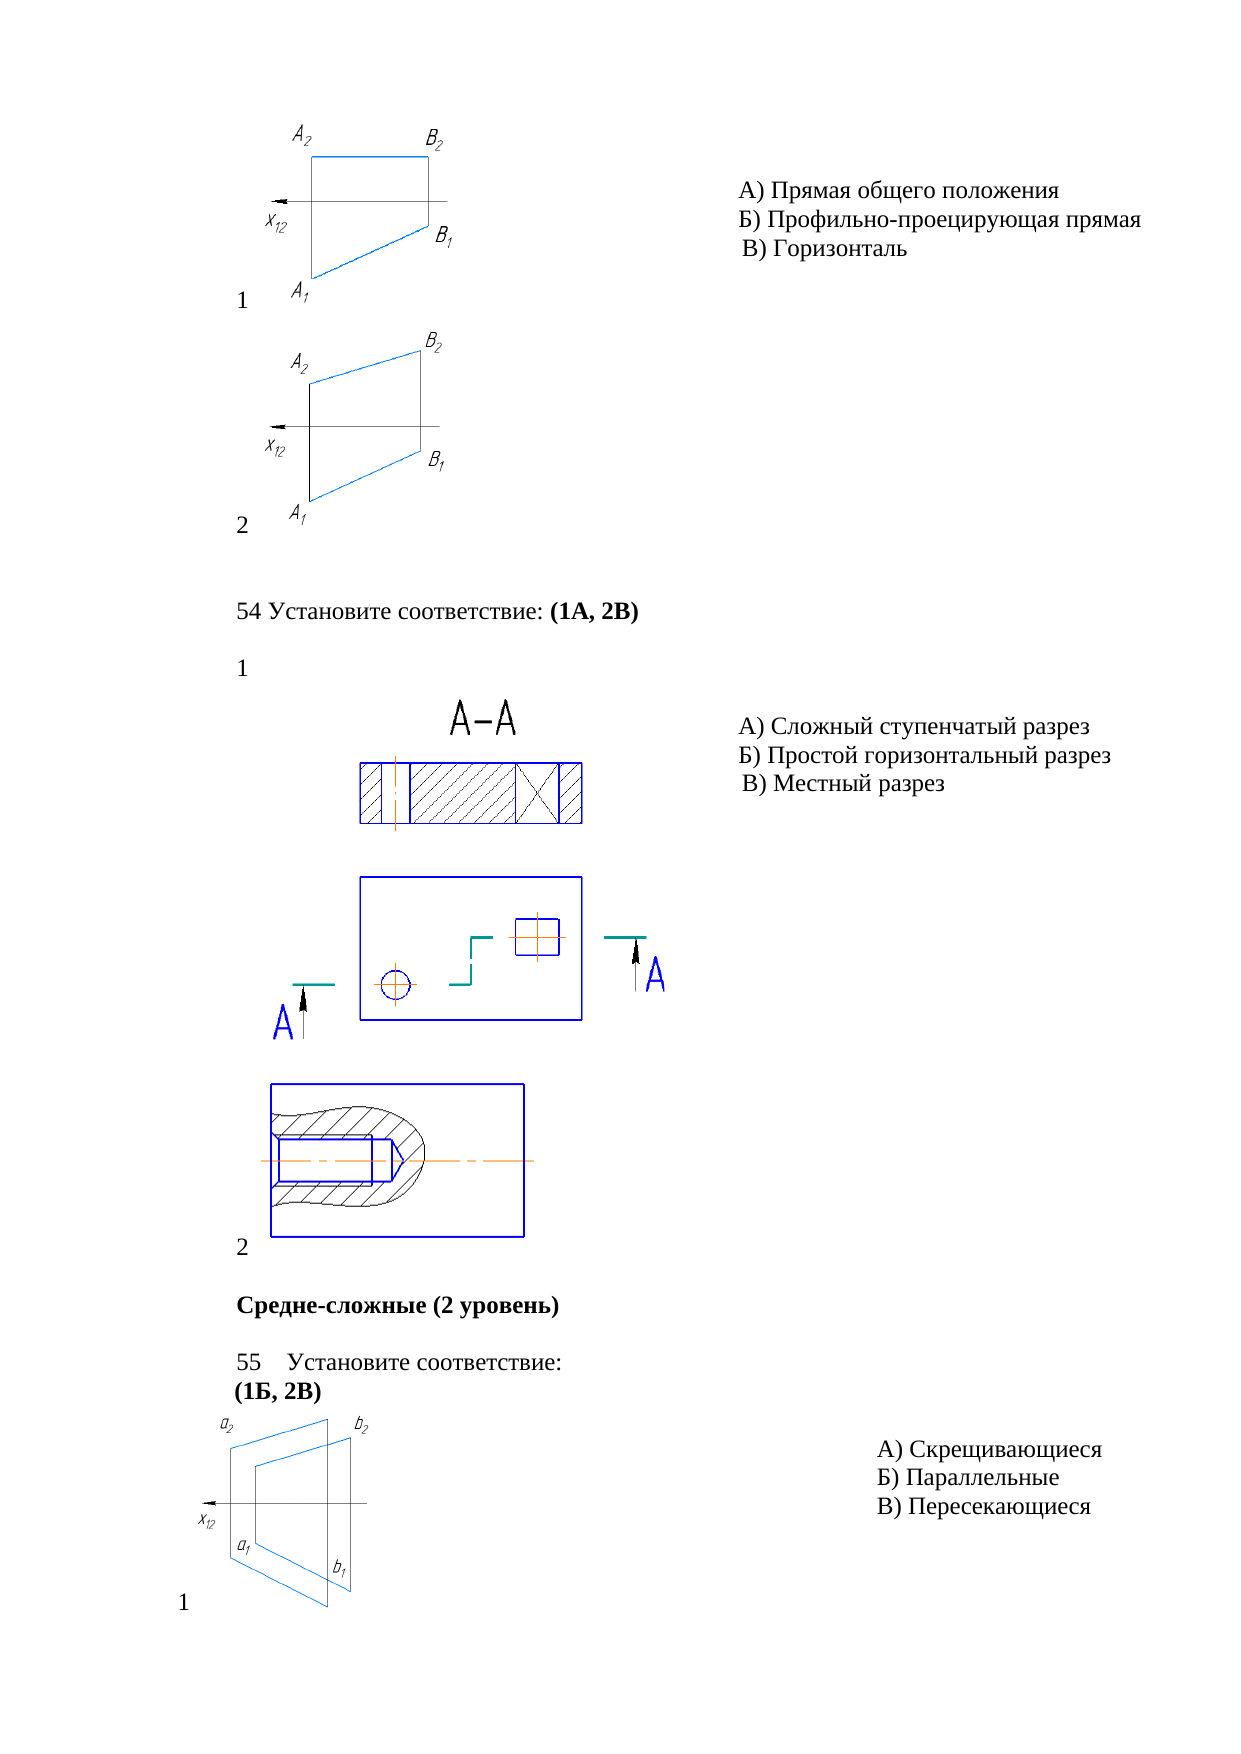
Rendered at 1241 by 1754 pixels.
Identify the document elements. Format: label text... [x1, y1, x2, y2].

text В) Местный разрез [679, 768, 1152, 797]
picture [251, 682, 665, 1256]
text Средне-сложные (2 уровень) [177, 1290, 1152, 1319]
text Б) Профильно-проецирующая прямая [679, 204, 1152, 233]
text 1 [236, 653, 635, 1066]
text (1Б, 2В) [177, 1376, 1152, 1405]
text 2 [177, 314, 1152, 538]
text В) Горизонталь [679, 233, 1152, 262]
text 54 Установите соответствие: (1А, 2В) [177, 596, 1152, 625]
text А) Скрещивающиеся [877, 1434, 1152, 1462]
text В) Пересекающиеся [877, 1491, 1152, 1520]
picture [196, 1405, 375, 1611]
text 2 [177, 1066, 1152, 1261]
picture [255, 118, 458, 309]
text А) Сложный ступенчатый разрез [679, 711, 1152, 740]
text Б) Параллельные [877, 1462, 1152, 1491]
picture [255, 313, 452, 533]
text Б) Простой горизонтальный разрез [679, 740, 1152, 768]
text А) Прямая общего положения [679, 176, 1152, 204]
text 55 Установите соответствие: [177, 1347, 1152, 1376]
